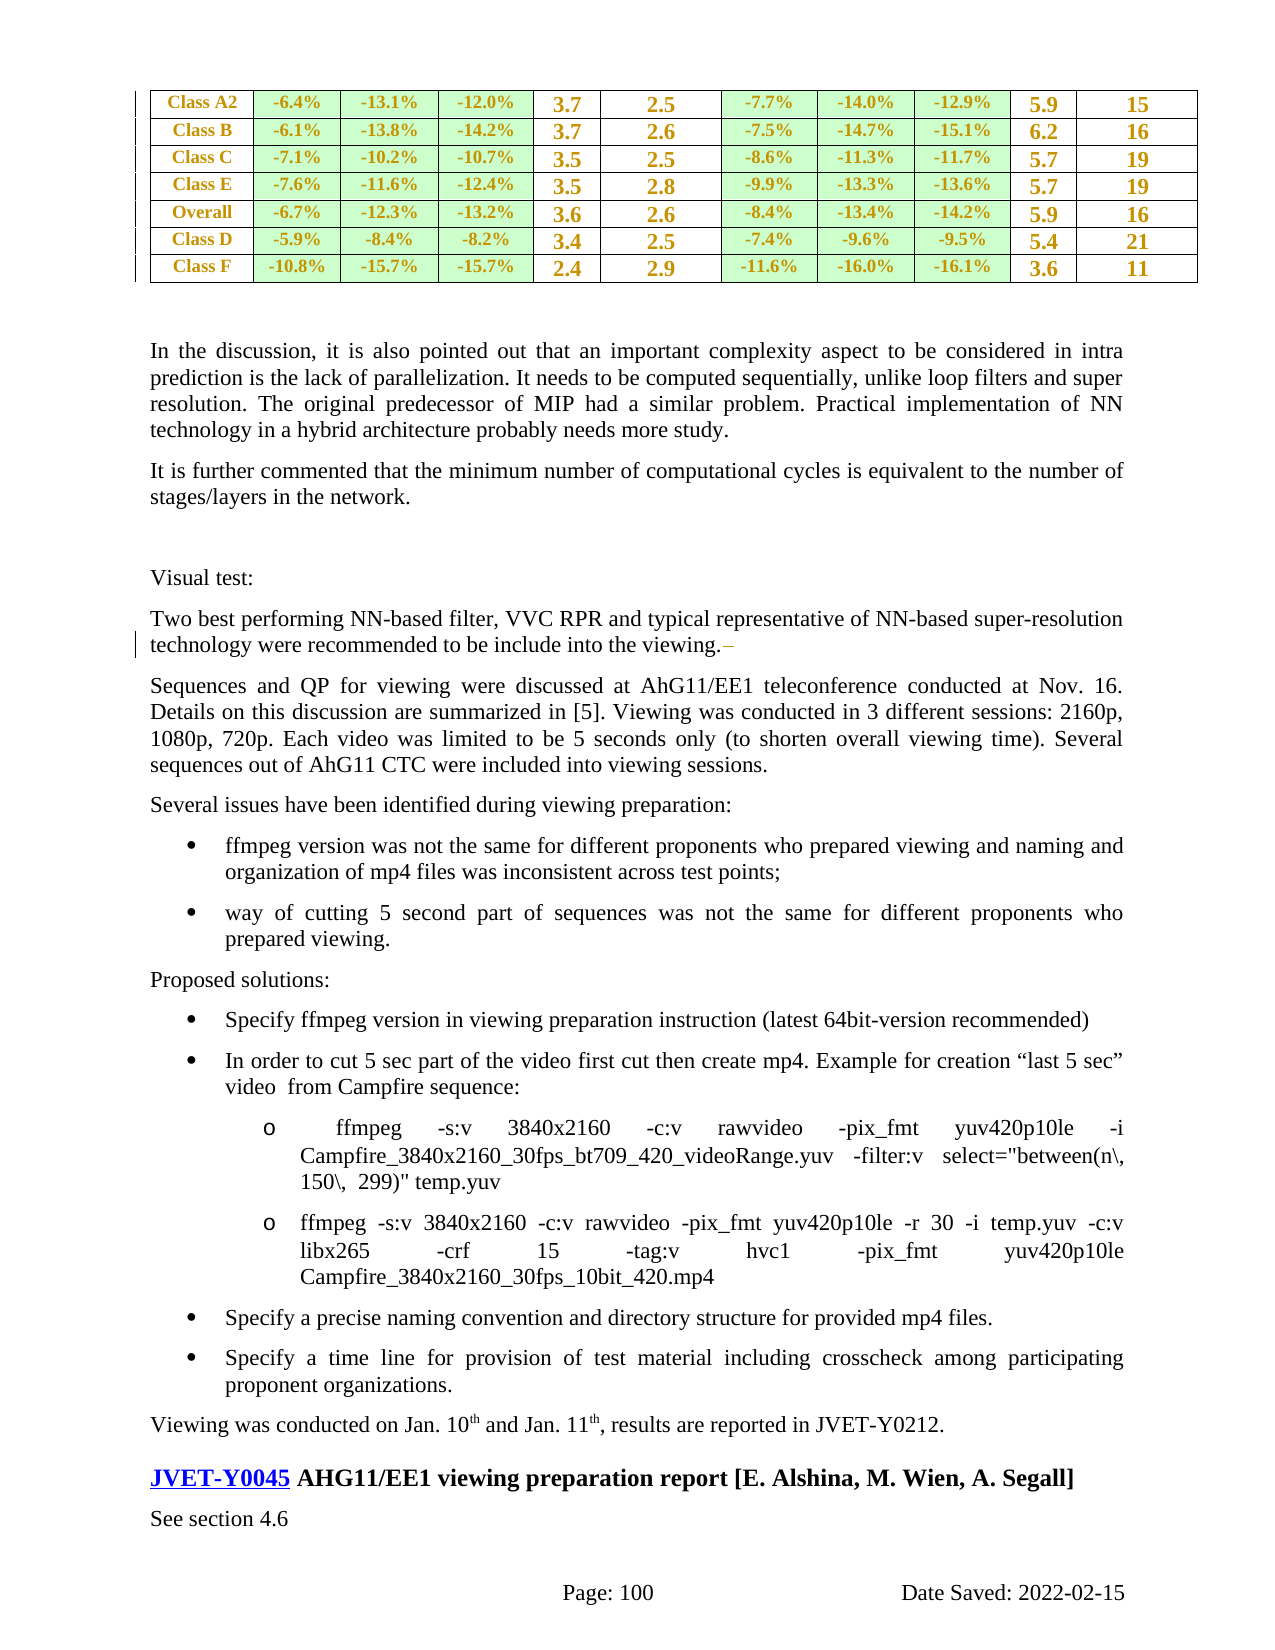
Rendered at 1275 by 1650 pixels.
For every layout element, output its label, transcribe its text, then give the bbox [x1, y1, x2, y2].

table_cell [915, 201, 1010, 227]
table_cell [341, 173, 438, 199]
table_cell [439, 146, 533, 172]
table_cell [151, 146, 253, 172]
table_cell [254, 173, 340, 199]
list ffmpeg version was not the same for different proponents who prepared viewing and naming and organization of mp4 files was inconsistent across test points; [187, 832, 1125, 885]
text Two best performing NN-based filter, VVC RPR and typical representative of NN-based super-resolution technology were recommended to be include into the viewing. [150, 605, 1125, 658]
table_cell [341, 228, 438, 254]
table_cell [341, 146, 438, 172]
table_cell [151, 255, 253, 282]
text Several issues have been identified during viewing preparation: [150, 791, 1125, 818]
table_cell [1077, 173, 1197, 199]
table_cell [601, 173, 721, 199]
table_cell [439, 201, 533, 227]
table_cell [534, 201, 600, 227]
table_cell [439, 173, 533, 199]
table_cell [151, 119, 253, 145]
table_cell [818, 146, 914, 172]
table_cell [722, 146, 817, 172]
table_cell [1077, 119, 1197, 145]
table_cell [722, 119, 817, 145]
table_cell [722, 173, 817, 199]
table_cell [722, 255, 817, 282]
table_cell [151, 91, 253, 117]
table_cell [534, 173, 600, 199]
list ffmpeg -s:v 3840x2160 -c:v rawvideo -pix_fmt yuv420p10le -r 30 -i temp.yuv -c:v libx265 -crf 15 -tag:v hvc1 -pix_fmt yuv420p10le Campfire_3840x2160_30fps_10bit_420.mp4 [262, 1209, 1125, 1290]
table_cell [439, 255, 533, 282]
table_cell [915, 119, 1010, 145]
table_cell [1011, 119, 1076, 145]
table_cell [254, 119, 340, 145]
list Specify a time line for provision of test material including crosscheck among participating proponent organizations. [187, 1344, 1125, 1397]
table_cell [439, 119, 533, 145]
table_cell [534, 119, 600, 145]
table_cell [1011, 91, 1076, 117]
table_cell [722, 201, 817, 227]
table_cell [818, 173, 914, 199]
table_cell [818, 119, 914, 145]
text In the discussion, it is also pointed out that an important complexity aspect to be considered in intra prediction is the lack of parallelization. It needs to be computed sequentially, unlike loop filters and super resolution. The original predecessor of MIP had a similar problem. Practical implementation of NN technology in a hybrid architecture probably needs more study. [150, 337, 1125, 443]
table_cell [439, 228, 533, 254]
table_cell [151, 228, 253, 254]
text Proposed solutions: [150, 966, 1125, 992]
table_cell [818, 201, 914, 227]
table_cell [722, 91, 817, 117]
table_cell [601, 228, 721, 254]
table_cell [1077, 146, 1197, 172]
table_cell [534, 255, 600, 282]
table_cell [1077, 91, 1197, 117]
list Specify ffmpeg version in viewing preparation instruction (latest 64bit-version recommended) [187, 1006, 1125, 1033]
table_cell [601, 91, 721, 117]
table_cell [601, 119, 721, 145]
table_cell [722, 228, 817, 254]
text Viewing was conducted on Jan. 10th and Jan. 11th, results are reported in JVET-Y0212. [150, 1411, 1125, 1438]
list Specify a precise naming convention and directory structure for provided mp4 files. [187, 1304, 1125, 1330]
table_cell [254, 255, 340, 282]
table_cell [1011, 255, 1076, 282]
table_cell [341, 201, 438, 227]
list ffmpeg -s:v 3840x2160 -c:v rawvideo -pix_fmt yuv420p10le -i Campfire_3840x2160_30fps_bt709_420_videoRange.yuv -filter:v select="between(n\, 150\, 299)" temp.yuv [262, 1114, 1125, 1194]
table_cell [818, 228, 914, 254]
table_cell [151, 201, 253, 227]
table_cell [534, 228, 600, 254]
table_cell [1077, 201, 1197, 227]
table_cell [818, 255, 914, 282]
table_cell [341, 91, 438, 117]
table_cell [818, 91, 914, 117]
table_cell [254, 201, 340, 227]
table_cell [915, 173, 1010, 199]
text It is further commented that the minimum number of computational cycles is equivalent to the number of stages/layers in the network. [150, 457, 1125, 510]
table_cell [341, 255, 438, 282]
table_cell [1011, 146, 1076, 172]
subtitle JVET-Y0045 AHG11/EE1 viewing preparation report [E. Alshina, M. Wien, A. Segall] [150, 1463, 1125, 1491]
text Visual test: [150, 564, 1125, 591]
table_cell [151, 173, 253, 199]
list way of cutting 5 second part of sequences was not the same for different proponents who prepared viewing. [187, 899, 1125, 952]
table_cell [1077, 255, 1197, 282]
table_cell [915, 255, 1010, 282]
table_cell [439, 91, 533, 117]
list In order to cut 5 sec part of the video first cut then create mp4. Example for creation “last 5 sec” video from Campfire sequence: [187, 1047, 1125, 1099]
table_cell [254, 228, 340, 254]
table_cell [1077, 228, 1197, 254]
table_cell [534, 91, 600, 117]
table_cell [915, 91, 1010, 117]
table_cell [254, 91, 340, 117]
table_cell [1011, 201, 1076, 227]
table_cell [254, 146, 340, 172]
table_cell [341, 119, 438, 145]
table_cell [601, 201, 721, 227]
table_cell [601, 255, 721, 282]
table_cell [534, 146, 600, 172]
text Sequences and QP for viewing were discussed at AhG11/EE1 teleconference conducted at Nov. 16. Details on this discussion are summarized in [5]. Viewing was conducted in 3 different sessions: 2160p, 1080p, 720p. Each video was limited to be 5 seconds only (to shorten overall viewing time). Several sequences out of AhG11 CTC were included into viewing sessions. [150, 672, 1125, 777]
text See section 4.6 [150, 1506, 1125, 1532]
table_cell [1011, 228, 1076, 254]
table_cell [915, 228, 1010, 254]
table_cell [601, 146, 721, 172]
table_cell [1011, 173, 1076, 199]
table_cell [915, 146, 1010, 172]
